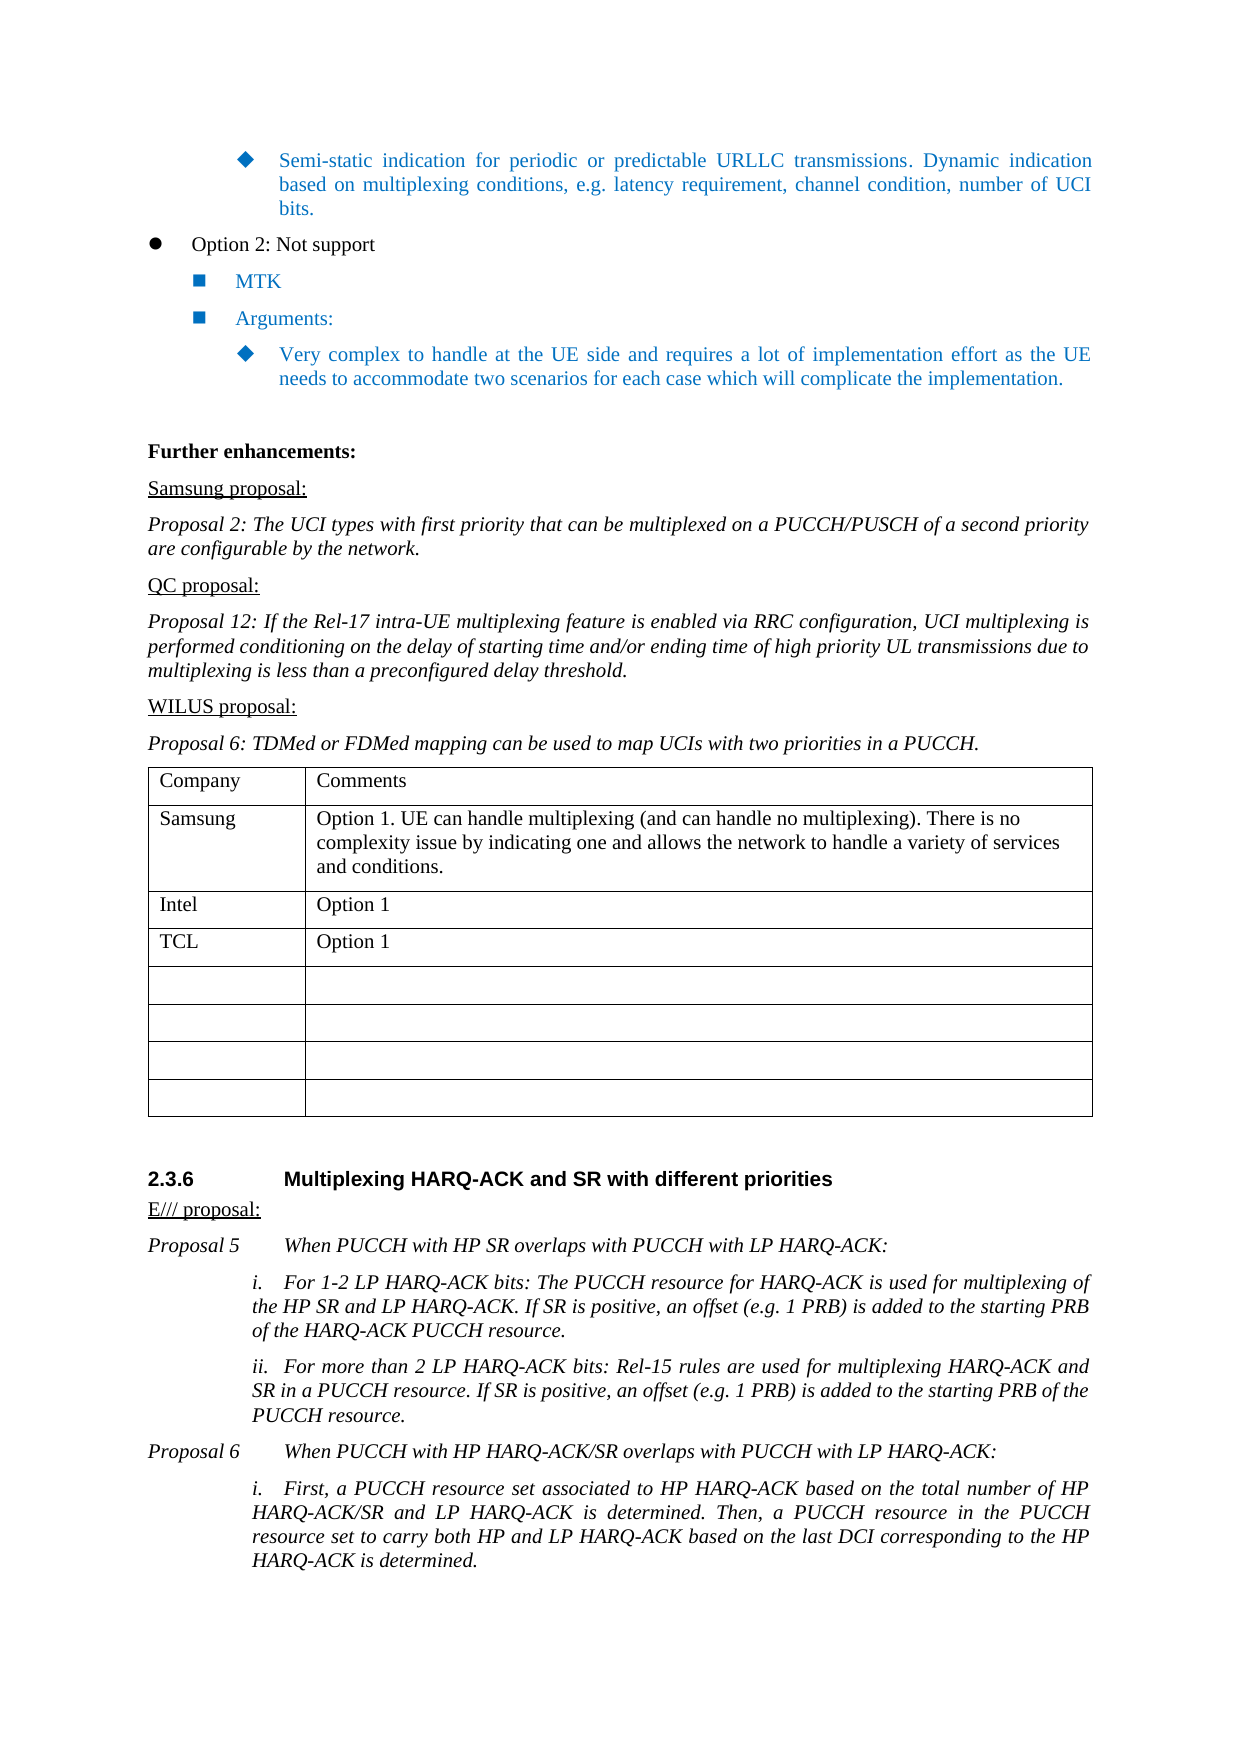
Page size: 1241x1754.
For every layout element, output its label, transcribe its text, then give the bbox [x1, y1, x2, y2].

list Arguments: [191, 305, 1093, 329]
table_cell Option 1 [306, 892, 1092, 928]
list MTK [191, 269, 1093, 293]
text Proposal 6: TDMed or FDMed mapping can be used to map UCIs with two priorities in a PUCCH. [148, 731, 1093, 755]
table_cell [149, 967, 305, 1003]
text WILUS proposal: [148, 694, 1093, 718]
text E/// proposal: [148, 1197, 1093, 1221]
text Proposal 2: The UCI types with first priority that can be multiplexed on a PUCCH/PUSCH of a second priority are configurable by the network. [148, 512, 1093, 560]
table_cell Samsung [149, 806, 305, 891]
table_cell [306, 1080, 1092, 1116]
text Proposal 12: If the Rel-17 intra-UE multiplexing feature is enabled via RRC configuration, UCI multiplexing is performed conditioning on the delay of starting time and/or ending time of high priority UL transmissions due to multiplexing is less than a preconfigured delay threshold. [148, 609, 1093, 682]
list Option 2: Not support [148, 232, 1093, 256]
table_cell [306, 1005, 1092, 1041]
text QC proposal: [148, 573, 1093, 597]
table_header Comments [306, 768, 1092, 805]
subtitle Multiplexing HARQ-ACK and SR with different priorities [148, 1166, 1093, 1190]
list Very complex to handle at the UE side and requires a lot of implementation effort as the UE needs to accommodate two scenarios for each case which will complicate the implementation. [235, 342, 1093, 390]
table_cell Option 1. UE can handle multiplexing (and can handle no multiplexing). There is no complexity issue by indicating one and allows the network to handle a variety of services and conditions. [306, 806, 1092, 891]
table_cell Option 1 [306, 929, 1092, 966]
text Samsung proposal: [148, 476, 1093, 500]
text ii. For more than 2 LP HARQ-ACK bits: Rel-15 rules are used for multiplexing HARQ-ACK and SR in a PUCCH resource. If SR is positive, an offset (e.g. 1 PRB) is added to the starting PRB of the PUCCH resource. [252, 1354, 1093, 1427]
table_cell [149, 1080, 305, 1116]
list Semi-static indication for periodic or predictable URLLC transmissions. Dynamic indication based on multiplexing conditions, e.g. latency requirement, channel condition, number of UCI bits. [235, 148, 1093, 220]
text Proposal 5 When PUCCH with HP SR overlaps with PUCCH with LP HARQ-ACK: [148, 1233, 1093, 1257]
table_cell TCL [149, 929, 305, 966]
table_header Company [149, 768, 305, 805]
text Proposal 6 When PUCCH with HP HARQ-ACK/SR overlaps with PUCCH with LP HARQ-ACK: [148, 1439, 1093, 1463]
table_cell [149, 1042, 305, 1079]
table_cell Intel [149, 892, 305, 928]
table_cell [306, 967, 1092, 1003]
text Further enhancements: [148, 439, 1093, 463]
table_cell [306, 1042, 1092, 1079]
table_cell [149, 1005, 305, 1041]
text i. For 1-2 LP HARQ-ACK bits: The PUCCH resource for HARQ-ACK is used for multiplexing of the HP SR and LP HARQ-ACK. If SR is positive, an offset (e.g. 1 PRB) is added to the starting PRB of the HARQ-ACK PUCCH resource. [252, 1270, 1093, 1342]
text i. First, a PUCCH resource set associated to HP HARQ-ACK based on the total number of HP HARQ-ACK/SR and LP HARQ-ACK is determined. Then, a PUCCH resource in the PUCCH resource set to carry both HP and LP HARQ-ACK based on the last DCI corresponding to the HP HARQ-ACK is determined. [252, 1476, 1093, 1572]
